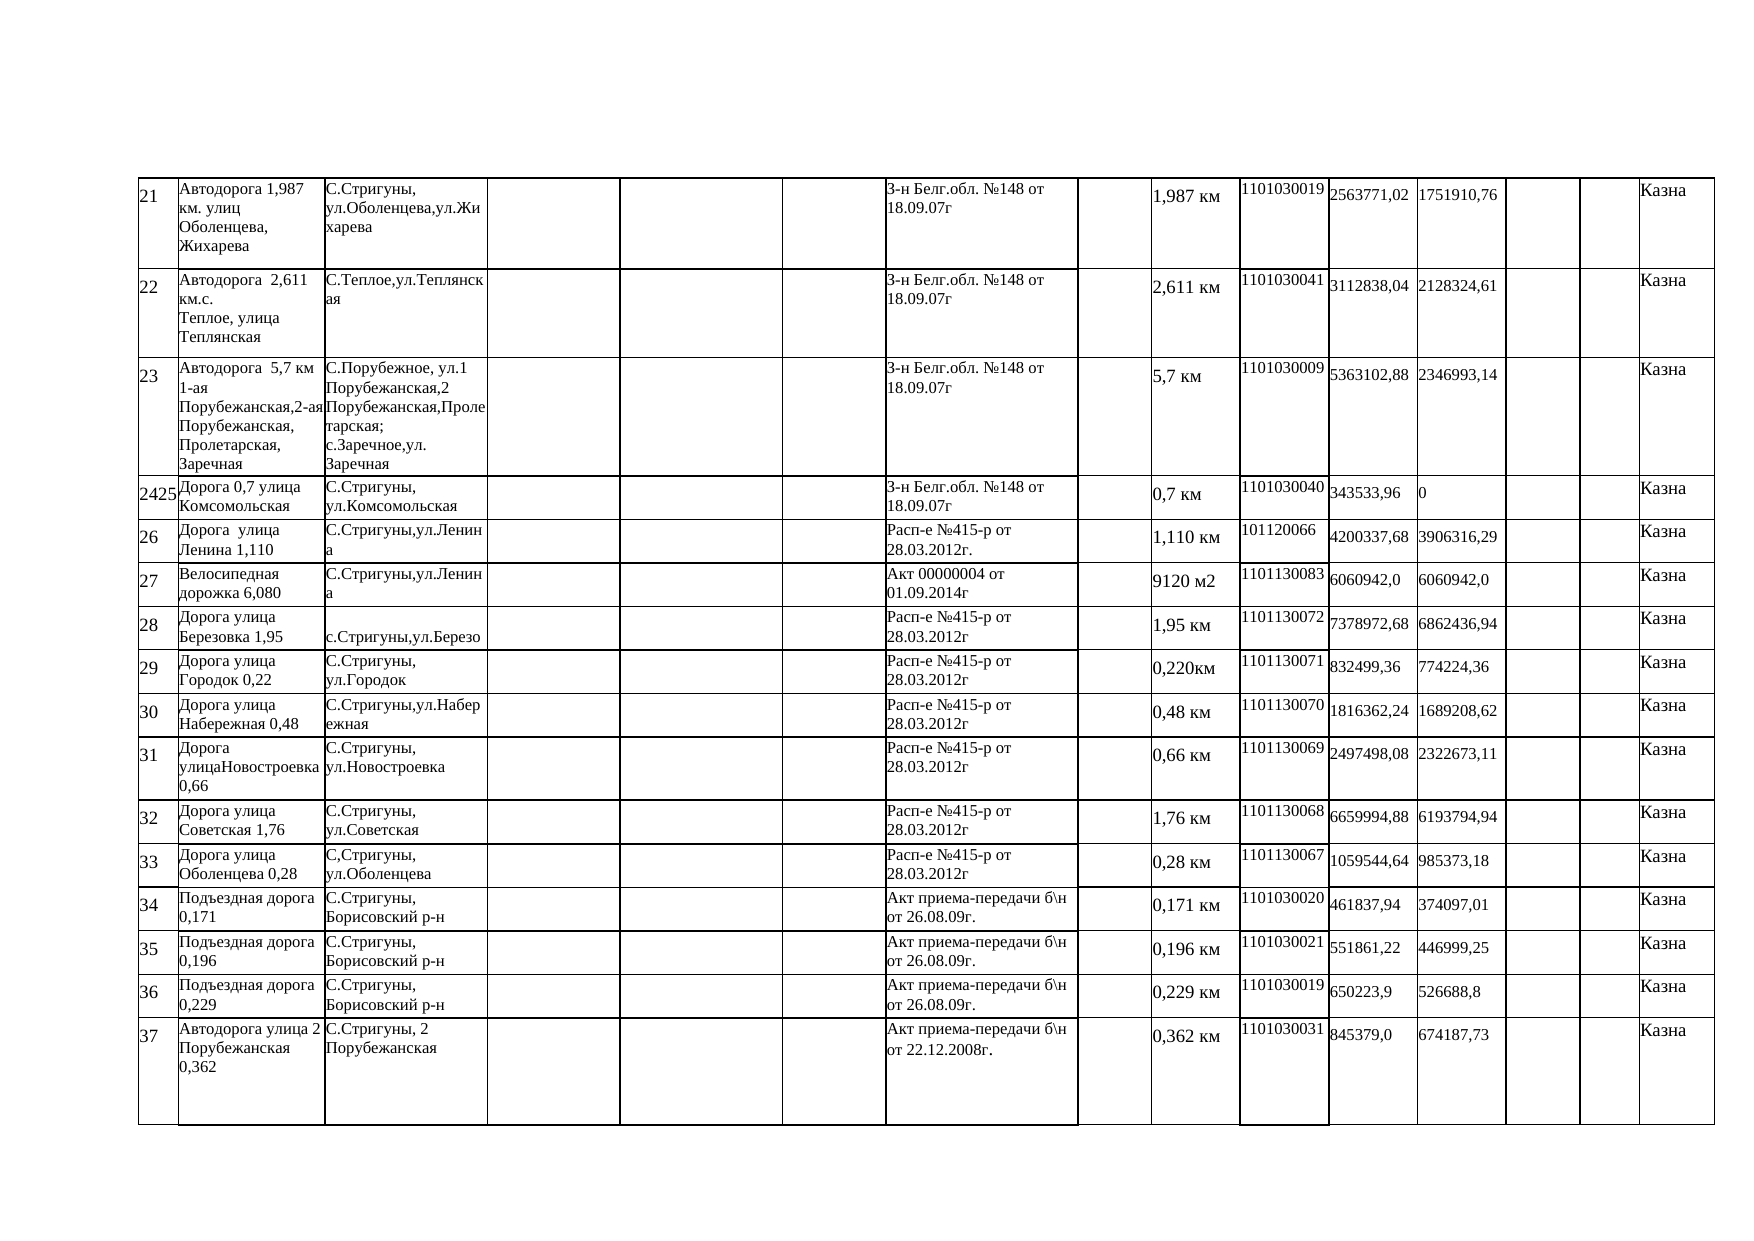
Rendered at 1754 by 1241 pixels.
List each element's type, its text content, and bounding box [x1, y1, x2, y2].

table_cell [1507, 269, 1579, 357]
table_cell [1079, 844, 1151, 886]
table_cell С.Стригуны, ул.Советская [326, 801, 487, 843]
table_cell [1507, 520, 1579, 562]
table_cell Акт приема-передачи б\н от 22.12.2008г. [887, 1019, 1077, 1124]
table_cell С.Стригуны, ул.Городок [326, 651, 487, 693]
table_cell 1101030021 [1241, 932, 1328, 973]
table_cell [621, 932, 782, 973]
table_cell 3906316,29 [1418, 520, 1505, 562]
table_cell 2497498,08 [1330, 738, 1417, 799]
table_cell С.Стригуны,ул.Набережная [326, 694, 487, 736]
table_cell 526688,8 [1418, 975, 1505, 1017]
table_cell Расп-е №415-р от 28.03.2012г [887, 651, 1077, 693]
table_cell Казна [1640, 563, 1714, 606]
table_cell [1507, 358, 1579, 475]
table_cell Казна [1640, 269, 1714, 357]
table_cell Расп-е №415-р от 28.03.2012г [887, 845, 1077, 886]
table_cell [1079, 888, 1151, 930]
table_cell З-н Белг.обл. №148 от 18.09.07г [887, 358, 1077, 475]
table_cell Подъездная дорога 0,229 [179, 975, 324, 1017]
table_cell Казна [1640, 801, 1714, 843]
table_cell [621, 477, 782, 518]
table_cell С.Стригуны,ул.Ленина [326, 564, 487, 606]
table_cell Автодорога 1,987 км. улиц Оболенцева, Жихарева [179, 179, 324, 268]
table_cell Подъездная дорога 0,196 [179, 932, 324, 973]
table_cell [488, 801, 619, 843]
table_cell Акт приема-передачи б\н от 26.08.09г. [887, 975, 1077, 1017]
table_cell 21 [139, 179, 178, 268]
table_cell [1079, 1018, 1151, 1124]
table_cell 2128324,61 [1418, 269, 1505, 357]
table_cell 0,196 км [1152, 931, 1239, 973]
table_cell [1079, 801, 1151, 843]
table_cell [488, 651, 619, 693]
table_cell [488, 179, 619, 268]
table_cell [621, 358, 782, 475]
table_cell 1,76 км [1152, 801, 1239, 843]
table_cell 845379,0 [1330, 1018, 1417, 1124]
table_cell 9120 м2 [1152, 563, 1239, 606]
table_cell [488, 975, 619, 1017]
table_cell Казна [1640, 520, 1714, 562]
table_cell 985373,18 [1418, 844, 1505, 886]
table_cell Казна [1640, 650, 1714, 693]
table_cell 0,48 км [1152, 694, 1239, 736]
table_cell [1079, 520, 1151, 562]
table_cell [488, 358, 619, 475]
table_cell с.Стригуны,ул.Березовка [326, 607, 487, 649]
table_cell Казна [1640, 1018, 1714, 1124]
table_cell 0,220км [1152, 650, 1239, 693]
table_cell 2425 [139, 476, 178, 518]
table_cell 27 [139, 563, 178, 606]
table_cell [1507, 801, 1579, 843]
table_cell 6060942,0 [1330, 563, 1417, 606]
table_cell Дорога 0,7 улица Комсомольская [179, 477, 324, 518]
table_cell [621, 270, 782, 357]
table_cell 446999,25 [1418, 931, 1505, 973]
table_cell [1581, 358, 1639, 475]
table_cell [1581, 563, 1639, 606]
table_cell Акт 00000004 от 01.09.2014г [887, 564, 1077, 606]
table_cell Дорога улица Набережная 0,48 [179, 694, 324, 736]
table_cell 32 [139, 801, 178, 843]
table_cell Казна [1640, 179, 1714, 268]
table_cell 1101130072 [1241, 607, 1328, 649]
table_cell [1581, 975, 1639, 1017]
table_cell [621, 564, 782, 606]
table_cell 551861,22 [1330, 931, 1417, 973]
table_cell [783, 270, 885, 357]
table_cell [488, 888, 619, 930]
table_cell [621, 651, 782, 693]
table_cell 774224,36 [1418, 650, 1505, 693]
table_cell С.Стригуны, Борисовский р-н [326, 975, 487, 1017]
table_cell [1507, 1018, 1579, 1124]
table_cell [1507, 607, 1579, 649]
table_cell 6060942,0 [1418, 563, 1505, 606]
table_cell [1507, 888, 1579, 930]
table_cell [1079, 476, 1151, 518]
table_cell 2,611 км [1152, 269, 1239, 357]
table_cell [1079, 607, 1151, 649]
table_cell 374097,01 [1418, 888, 1505, 930]
table_cell 5,7 км [1152, 358, 1239, 475]
table_cell 29 [139, 650, 178, 693]
table_cell Казна [1640, 931, 1714, 973]
table_cell 1101030040 [1241, 477, 1328, 518]
table_cell [621, 801, 782, 843]
table_cell 28 [139, 607, 178, 649]
table_cell [1079, 975, 1151, 1017]
table_cell [488, 1019, 619, 1124]
table_cell [783, 564, 885, 606]
table_cell 1101130068 [1241, 801, 1328, 843]
table_cell 35 [139, 931, 178, 973]
table_cell [783, 888, 885, 930]
table_cell [783, 179, 885, 268]
table_cell 2563771,02 [1330, 179, 1417, 268]
table_cell [783, 738, 885, 799]
table_cell [783, 845, 885, 886]
table_cell Велосипедная дорожка 6,080 [179, 564, 324, 606]
table_cell Дорога улица Советская 1,76 [179, 801, 324, 843]
table_cell [1507, 694, 1579, 736]
table_cell 22 [139, 269, 178, 357]
table_cell [1079, 269, 1151, 357]
table_cell [621, 520, 782, 562]
table_cell С,Стригуны, ул.Оболенцева [326, 845, 487, 886]
table_cell [783, 520, 885, 562]
table_cell 0 [1418, 476, 1505, 518]
table_cell Казна [1640, 888, 1714, 930]
table_cell С.Порубежное, ул.1 Порубежанская,2 Порубежанская,Пролетарская; с.Заречное,ул. Заречная [326, 358, 487, 475]
table_cell [1079, 179, 1151, 268]
table_cell 2346993,14 [1418, 358, 1505, 475]
table_cell 26 [139, 520, 178, 562]
table_cell [783, 1019, 885, 1124]
table_cell 1751910,76 [1418, 179, 1505, 268]
table_cell Акт приема-передачи б\н от 26.08.09г. [887, 932, 1077, 973]
table_cell [1581, 179, 1639, 268]
table_cell [1507, 738, 1579, 799]
table_cell 650223,9 [1330, 975, 1417, 1017]
table_cell [1581, 931, 1639, 973]
table_cell 0,362 км [1152, 1018, 1239, 1124]
table_cell Казна [1640, 476, 1714, 518]
table_cell 3112838,04 [1330, 269, 1417, 357]
table_cell Автодорога 5,7 км 1-ая Порубежанская,2-ая Порубежанская, Пролетарская, Заречная [179, 358, 324, 475]
table_cell [621, 738, 782, 799]
table_cell [488, 270, 619, 357]
table_cell 0,28 км [1152, 844, 1239, 886]
table_cell 1101030009 [1241, 358, 1328, 475]
table_cell 1101130067 [1241, 845, 1328, 886]
table_cell 674187,73 [1418, 1018, 1505, 1124]
table_cell [488, 520, 619, 562]
table_cell Расп-е №415-р от 28.03.2012г [887, 694, 1077, 736]
table_cell Расп-е №415-р от 28.03.2012г. [887, 520, 1077, 562]
table_cell 1,95 км [1152, 607, 1239, 649]
table_cell [1079, 358, 1151, 475]
table_cell [621, 179, 782, 268]
table_cell 4200337,68 [1330, 520, 1417, 562]
table_cell Расп-е №415-р от 28.03.2012г [887, 738, 1077, 799]
table_cell [488, 694, 619, 736]
table_cell 1101130070 [1241, 694, 1328, 736]
table_cell [1507, 476, 1579, 518]
table_cell [488, 607, 619, 649]
table_cell [488, 477, 619, 518]
table_cell [1507, 844, 1579, 886]
table_cell [1507, 563, 1579, 606]
table_cell 1816362,24 [1330, 694, 1417, 736]
table_cell Казна [1640, 607, 1714, 649]
table_cell [1581, 476, 1639, 518]
table_cell 7378972,68 [1330, 607, 1417, 649]
table_cell [488, 932, 619, 973]
table_cell [621, 845, 782, 886]
table_cell Казна [1640, 694, 1714, 736]
table_cell 0,229 км [1152, 975, 1239, 1017]
table_cell [1507, 931, 1579, 973]
table_cell Расп-е №415-р от 28.03.2012г [887, 607, 1077, 649]
table_cell Казна [1640, 844, 1714, 886]
table_cell С.Стригуны, ул.Оболенцева,ул.Жихарева [326, 179, 487, 268]
table_cell [621, 975, 782, 1017]
table_cell 1059544,64 [1330, 844, 1417, 886]
table_cell Казна [1640, 738, 1714, 799]
table_cell [1581, 738, 1639, 799]
table_cell [783, 694, 885, 736]
table_cell Казна [1640, 975, 1714, 1017]
table_cell З-н Белг.обл. №148 от 18.09.07г [887, 477, 1077, 518]
table_cell [1581, 650, 1639, 693]
table_cell 0,7 км [1152, 476, 1239, 518]
table_cell Дорога улица Оболенцева 0,28 [179, 845, 324, 886]
table_cell 2322673,11 [1418, 738, 1505, 799]
table_cell С.Стригуны, ул.Новостроевка [326, 738, 487, 799]
table_cell С.Стригуны, 2 Порубежанская [326, 1019, 487, 1124]
table_cell 0,66 км [1152, 738, 1239, 799]
table_cell 832499,36 [1330, 650, 1417, 693]
table_cell 6862436,94 [1418, 607, 1505, 649]
table_cell 1101130083 [1241, 564, 1328, 606]
table_cell 33 [139, 844, 178, 886]
table_cell [1079, 694, 1151, 736]
table_cell З-н Белг.обл. №148 от 18.09.07г [887, 270, 1077, 357]
table_cell 1101130069 [1241, 738, 1328, 799]
table_cell 1101030019 [1241, 975, 1328, 1017]
table_cell С.Стригуны,ул.Ленина [326, 520, 487, 562]
table_cell [1079, 931, 1151, 973]
table_cell 0,171 км [1152, 888, 1239, 930]
table_cell [1507, 650, 1579, 693]
table_cell 343533,96 [1330, 476, 1417, 518]
table_cell [783, 358, 885, 475]
table_cell [783, 975, 885, 1017]
table_cell [488, 564, 619, 606]
table_cell [1581, 694, 1639, 736]
table_cell 1101030031 [1241, 1019, 1328, 1124]
table_cell 1101030019 [1241, 179, 1328, 268]
table_cell 5363102,88 [1330, 358, 1417, 475]
table_cell [1581, 1018, 1639, 1124]
table_cell 101120066 [1241, 520, 1328, 562]
table_cell 30 [139, 694, 178, 736]
table_cell [621, 888, 782, 930]
table_cell [1079, 563, 1151, 606]
table_cell Автодорога 2,611 км.с. Теплое, улица Теплянская [179, 270, 324, 357]
table_cell [1507, 179, 1579, 268]
table_cell [1581, 520, 1639, 562]
table_cell Подъездная дорога 0,171 [179, 888, 324, 930]
table_cell [783, 651, 885, 693]
table_cell [1507, 975, 1579, 1017]
table_cell 31 [139, 738, 178, 799]
table_cell [1079, 650, 1151, 693]
table_cell [621, 694, 782, 736]
table_cell 1101030041 [1241, 270, 1328, 357]
table_cell Расп-е №415-р от 28.03.2012г [887, 801, 1077, 843]
table_cell [1581, 607, 1639, 649]
table_cell Акт приема-передачи б\н от 26.08.09г. [887, 888, 1077, 930]
table_cell Дорога улица Городок 0,22 [179, 651, 324, 693]
table_cell С.Стригуны, Борисовский р-н [326, 932, 487, 973]
table_cell 6193794,94 [1418, 801, 1505, 843]
table_cell 461837,94 [1330, 888, 1417, 930]
table_cell Дорога улица Ленина 1,110 [179, 520, 324, 562]
table_cell [783, 801, 885, 843]
table_cell [1581, 844, 1639, 886]
table_cell С.Теплое,ул.Теплянская [326, 270, 487, 357]
table_cell [621, 1019, 782, 1124]
table_cell [488, 738, 619, 799]
table_cell 1,110 км [1152, 520, 1239, 562]
table_cell [783, 477, 885, 518]
table_cell [1581, 269, 1639, 357]
table_cell 23 [139, 358, 178, 475]
table_cell Дорога улица Березовка 1,95 [179, 607, 324, 649]
table_cell С.Стригуны, ул.Комсомольская [326, 477, 487, 518]
table_cell [621, 607, 782, 649]
table_cell 37 [139, 1018, 178, 1124]
table_cell [1079, 738, 1151, 799]
table_cell 36 [139, 975, 178, 1017]
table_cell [887, 179, 1077, 268]
table_cell 1101130071 [1241, 651, 1328, 693]
table_cell С.Стригуны, Борисовский р-н [326, 888, 487, 930]
table_cell [1581, 801, 1639, 843]
table_cell 6659994,88 [1330, 801, 1417, 843]
table_cell Казна [1640, 358, 1714, 475]
table_cell 34 [139, 888, 178, 930]
table_cell 1,987 км [1152, 179, 1239, 268]
table_cell 1689208,62 [1418, 694, 1505, 736]
table_cell 1101030020 [1241, 888, 1328, 930]
table_cell Дорога улицаНовостроевка 0,66 [179, 738, 324, 799]
table_cell [783, 932, 885, 973]
table_cell [1581, 888, 1639, 930]
table_cell [488, 845, 619, 886]
table_cell Автодорога улица 2 Порубежанская 0,362 [179, 1019, 324, 1124]
table_cell [783, 607, 885, 649]
